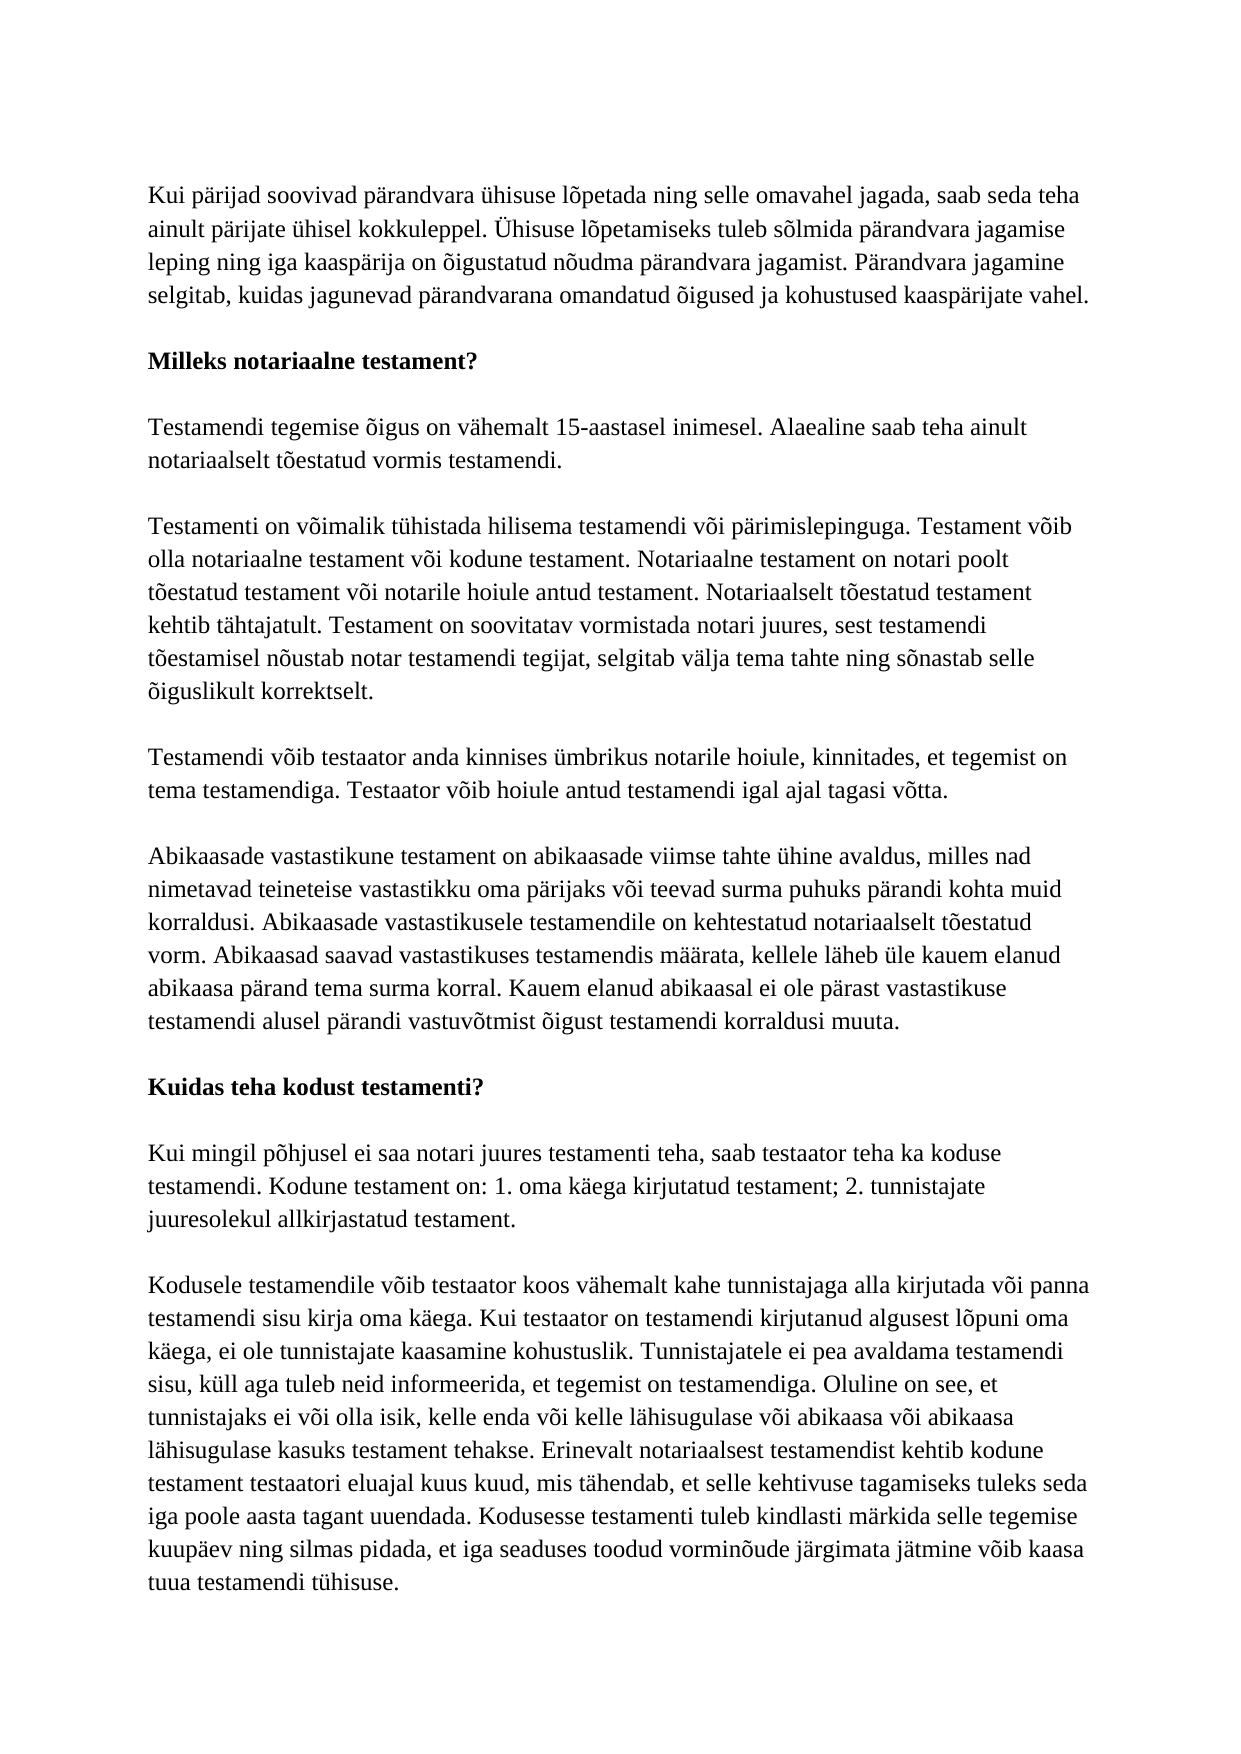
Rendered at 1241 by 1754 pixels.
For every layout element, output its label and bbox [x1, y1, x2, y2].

text [148, 148, 1093, 1596]
